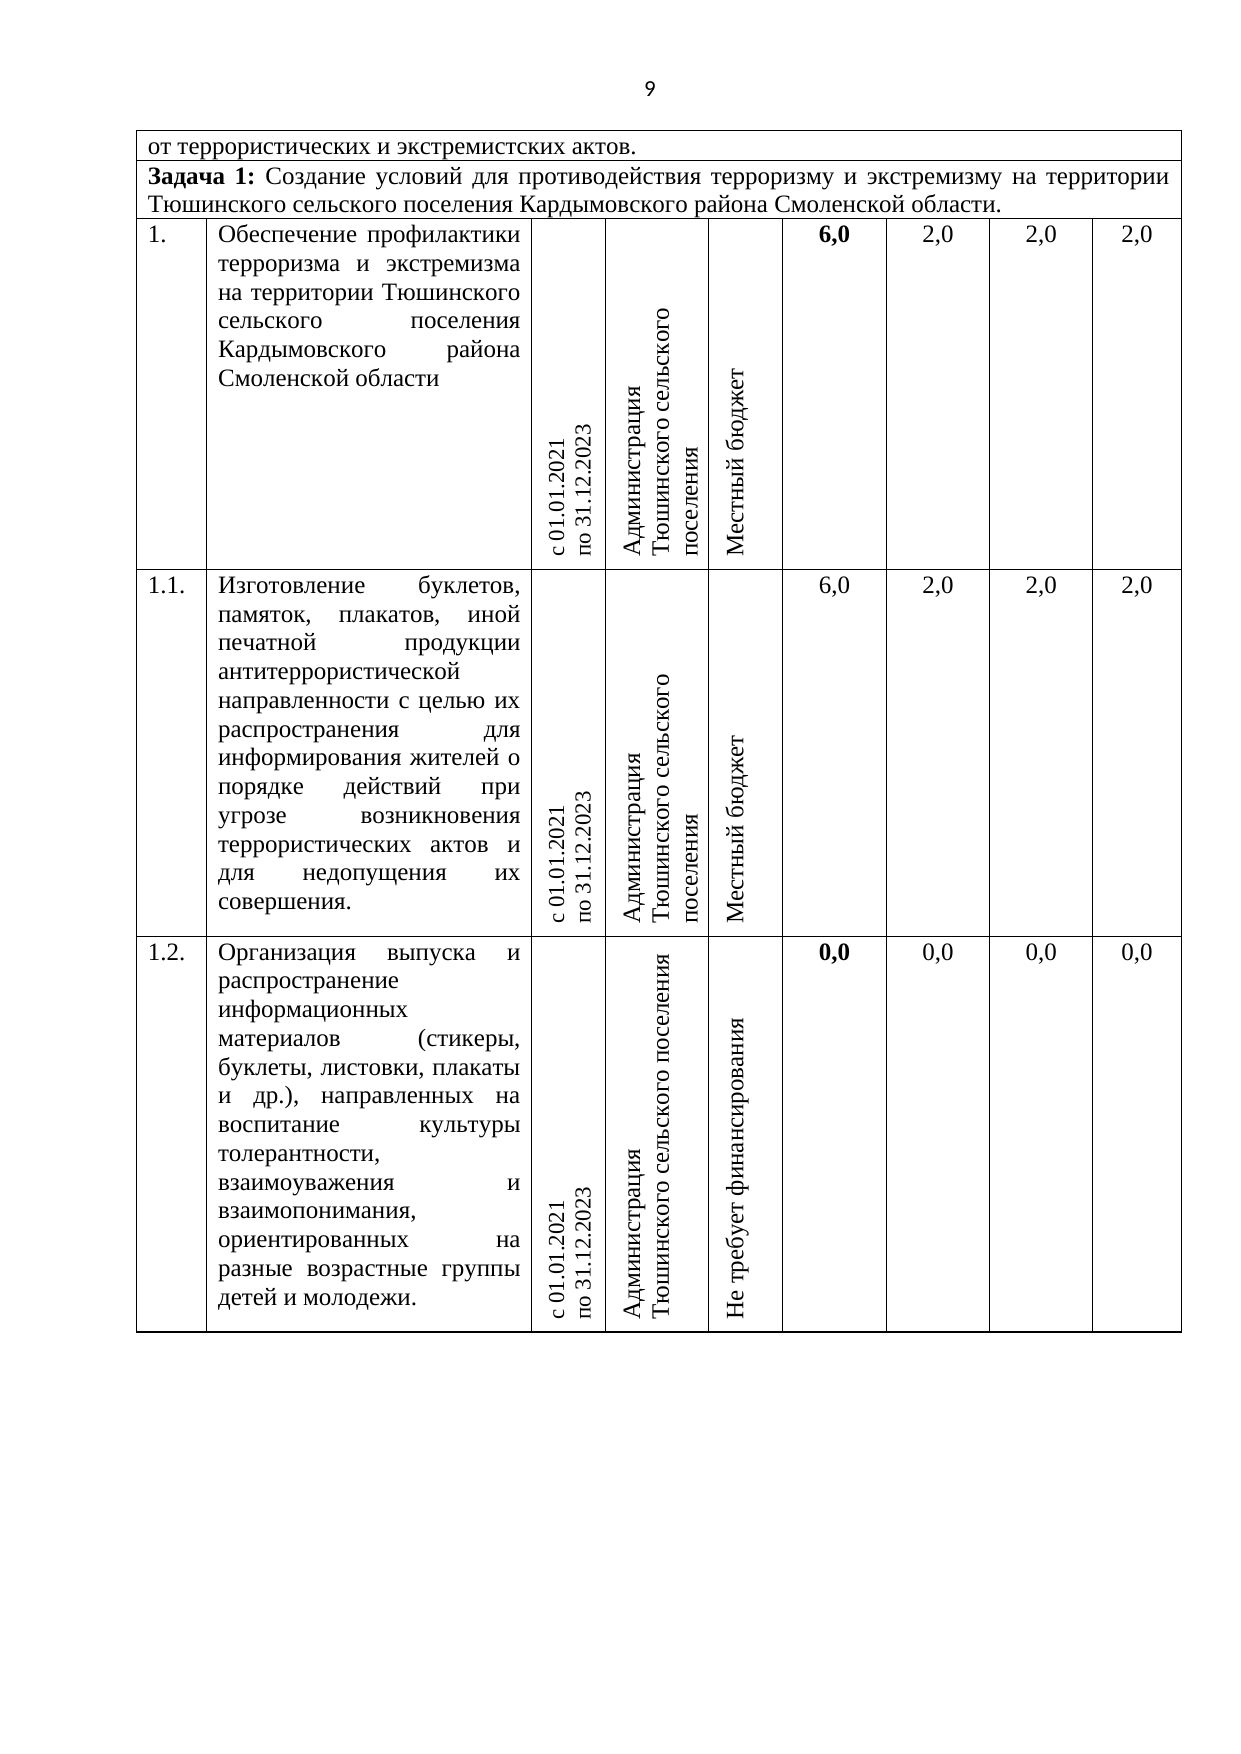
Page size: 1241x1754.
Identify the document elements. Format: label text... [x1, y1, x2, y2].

table_cell Местный бюджет [709, 219, 782, 569]
table_cell 0,0 [887, 937, 989, 1331]
table_cell 2,0 [1093, 219, 1181, 569]
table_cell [137, 131, 1181, 160]
table_cell Изготовление буклетов, памяток, плакатов, иной печатной продукции антитеррористической направленности с целью их распространения для информирования жителей о порядке действий при угрозе возникновения террористических актов и для недопущения их совершения. [207, 570, 531, 936]
table_cell Местный бюджет [709, 570, 782, 936]
table_cell с 01.01.2021 по 31.12.2023 [532, 219, 605, 569]
table_cell 6,0 [783, 570, 886, 936]
table_cell 1.2. [137, 937, 206, 1331]
table_cell Обеспечение профилактики терроризма и экстремизма на территории Тюшинского сельского поселения Кардымовского района Смоленской области [207, 219, 531, 569]
table_cell Задача 1: Создание условий для противодействия терроризму и экстремизму на территории Тюшинского сельского поселения Кардымовского района Смоленской области. [137, 161, 1181, 218]
table_cell 2,0 [887, 570, 989, 936]
table_cell Администрация Тюшинского сельского поселения [606, 570, 708, 936]
table_cell Организация выпуска и распространение информационных материалов (стикеры, буклеты, листовки, плакаты и др.), направленных на воспитание культуры толерантности, взаимоуважения и взаимопонимания, ориентированных на разные возрастные группы детей и молодежи. [207, 937, 531, 1331]
table_cell Администрация Тюшинского сельского поселения [606, 219, 708, 569]
table_cell 0,0 [783, 937, 886, 1331]
table_cell 2,0 [990, 570, 1092, 936]
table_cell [532, 937, 605, 1331]
table_cell 2,0 [990, 219, 1092, 569]
table_cell 1. [137, 219, 206, 569]
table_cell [709, 937, 782, 1331]
table_cell 0,0 [1093, 937, 1181, 1331]
table_cell 0,0 [990, 937, 1092, 1331]
table_cell 2,0 [887, 219, 989, 569]
table_cell 6,0 [783, 219, 886, 569]
table_cell с 01.01.2021 по 31.12.2023 [532, 570, 605, 936]
table_cell 2,0 [1093, 570, 1181, 936]
table_cell 1.1. [137, 570, 206, 936]
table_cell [606, 937, 708, 1331]
